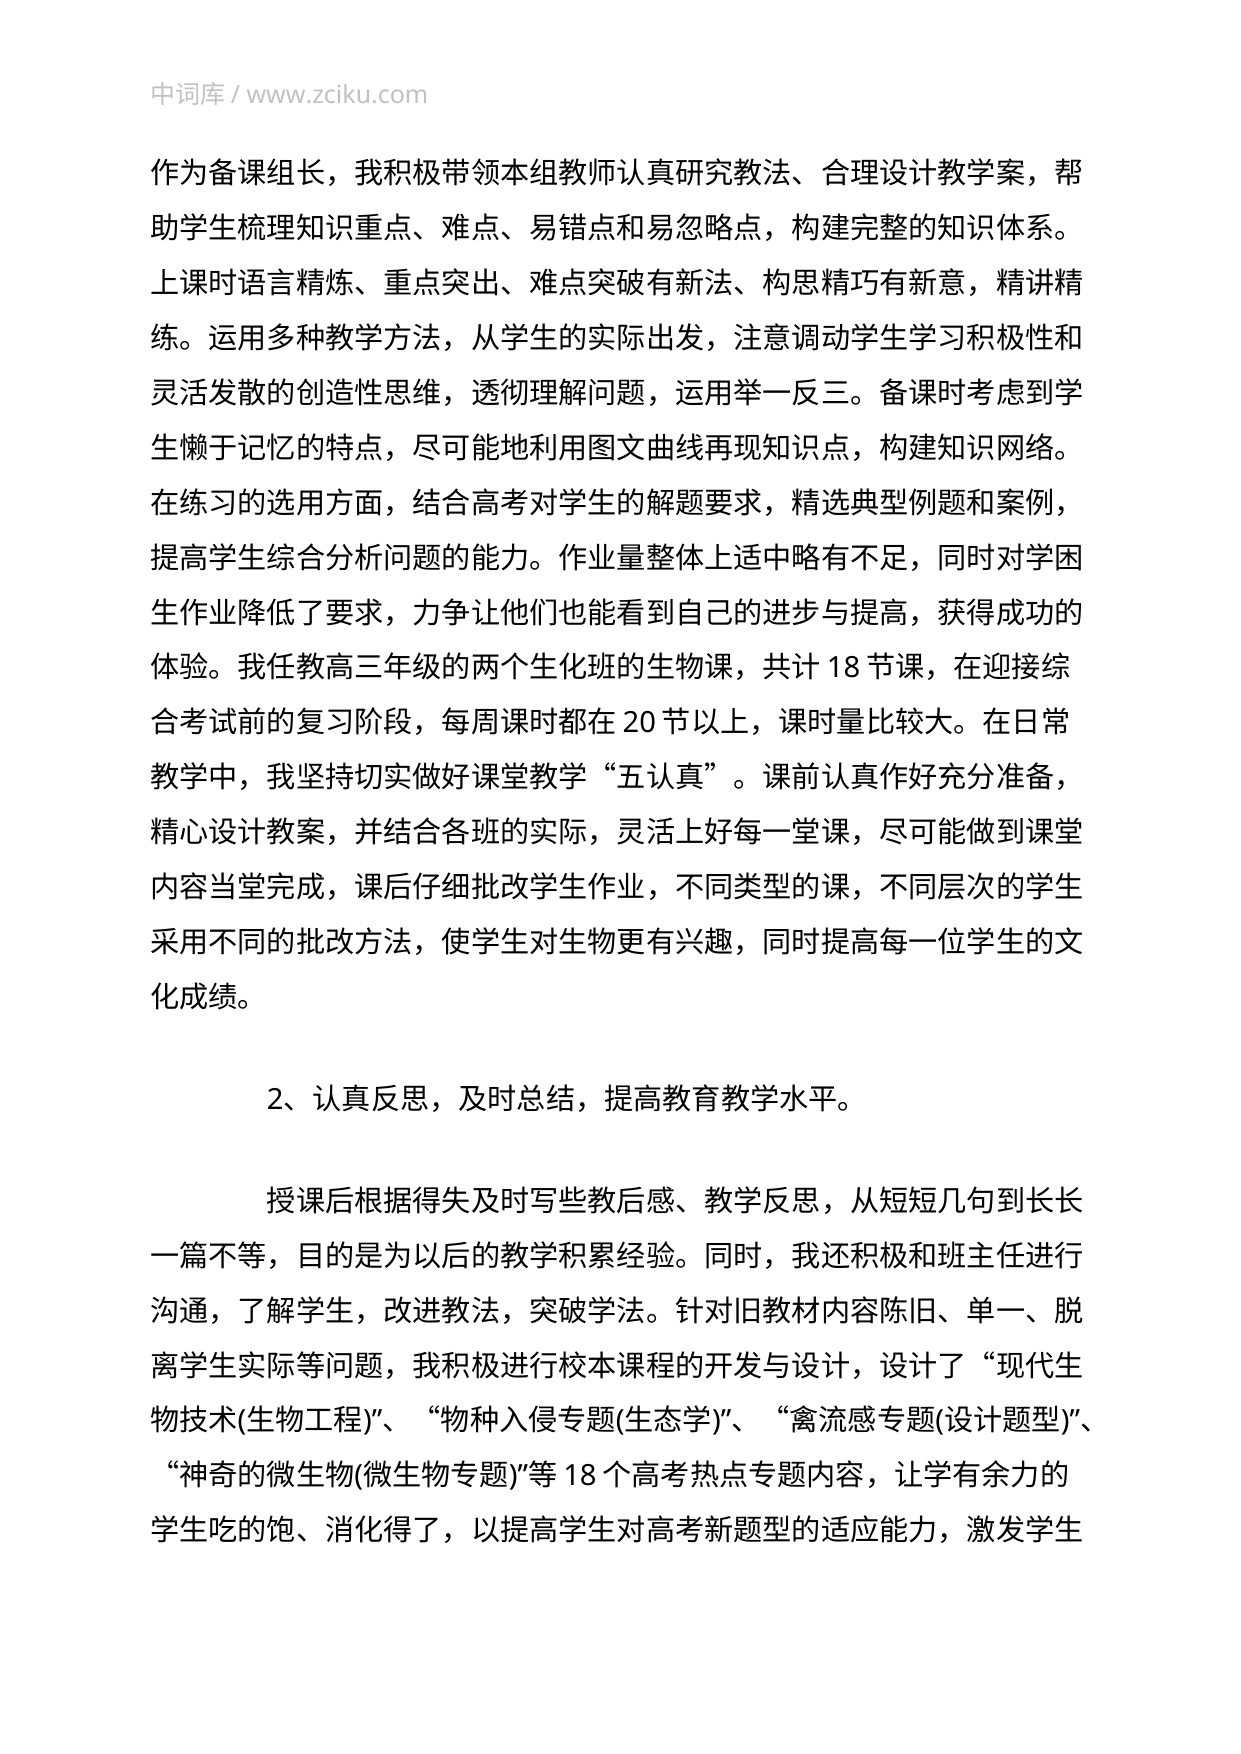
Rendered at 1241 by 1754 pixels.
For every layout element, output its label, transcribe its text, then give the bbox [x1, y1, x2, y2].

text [150, 150, 1090, 1016]
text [150, 1177, 1090, 1549]
text 2、认真反思，及时总结，提高教育教学水平。 [150, 1075, 1090, 1118]
